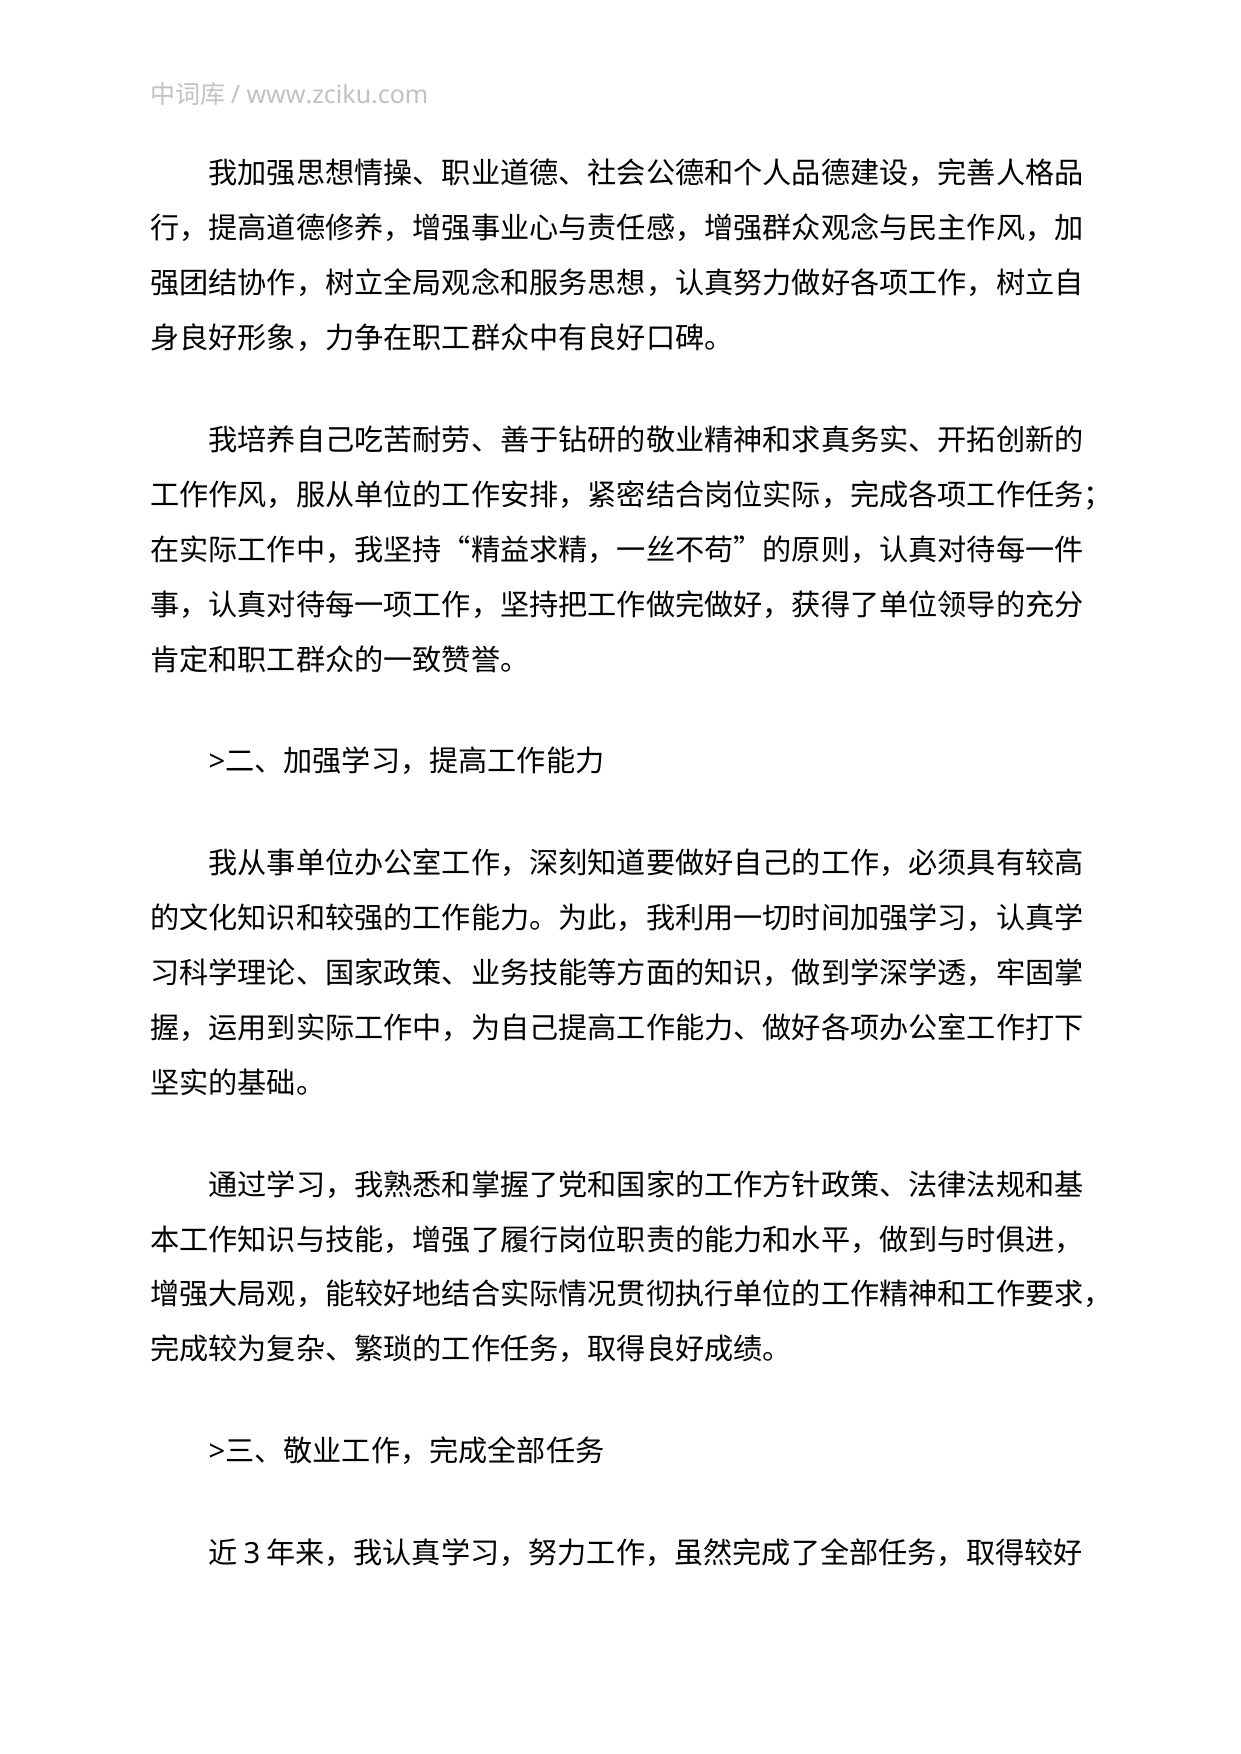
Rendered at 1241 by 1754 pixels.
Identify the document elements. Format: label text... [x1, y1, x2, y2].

text 我从事单位办公室工作，深刻知道要做好自己的工作，必须具有较高的文化知识和较强的工作能力。为此，我利用一切时间加强学习，认真学习科学理论、国家政策、业务技能等方面的知识，做到学深学透，牢固掌握，运用到实际工作中，为自己提高工作能力、做好各项办公室工作打下坚实的基础。 [150, 840, 1090, 1102]
text 通过学习，我熟悉和掌握了党和国家的工作方针政策、法律法规和基本工作知识与技能，增强了履行岗位职责的能力和水平，做到与时俱进，增强大局观，能较好地结合实际情况贯彻执行单位的工作精神和工作要求，完成较为复杂、繁琐的工作任务，取得良好成绩。 [150, 1161, 1090, 1368]
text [150, 1529, 1090, 1572]
text 我培养自己吃苦耐劳、善于钻研的敬业精神和求真务实、开拓创新的工作作风，服从单位的工作安排，紧密结合岗位实际，完成各项工作任务；在实际工作中，我坚持“精益求精，一丝不苟”的原则，认真对待每一件事，认真对待每一项工作，坚持把工作做完做好，获得了单位领导的充分肯定和职工群众的一致赞誉。 [150, 416, 1090, 678]
text 我加强思想情操、职业道德、社会公德和个人品德建设，完善人格品行，提高道德修养，增强事业心与责任感，增强群众观念与民主作风，加强团结协作，树立全局观念和服务思想，认真努力做好各项工作，树立自身良好形象，力争在职工群众中有良好口碑。 [150, 150, 1090, 357]
text >二、加强学习，提高工作能力 [150, 738, 1090, 780]
text >三、敬业工作，完成全部任务 [150, 1428, 1090, 1470]
